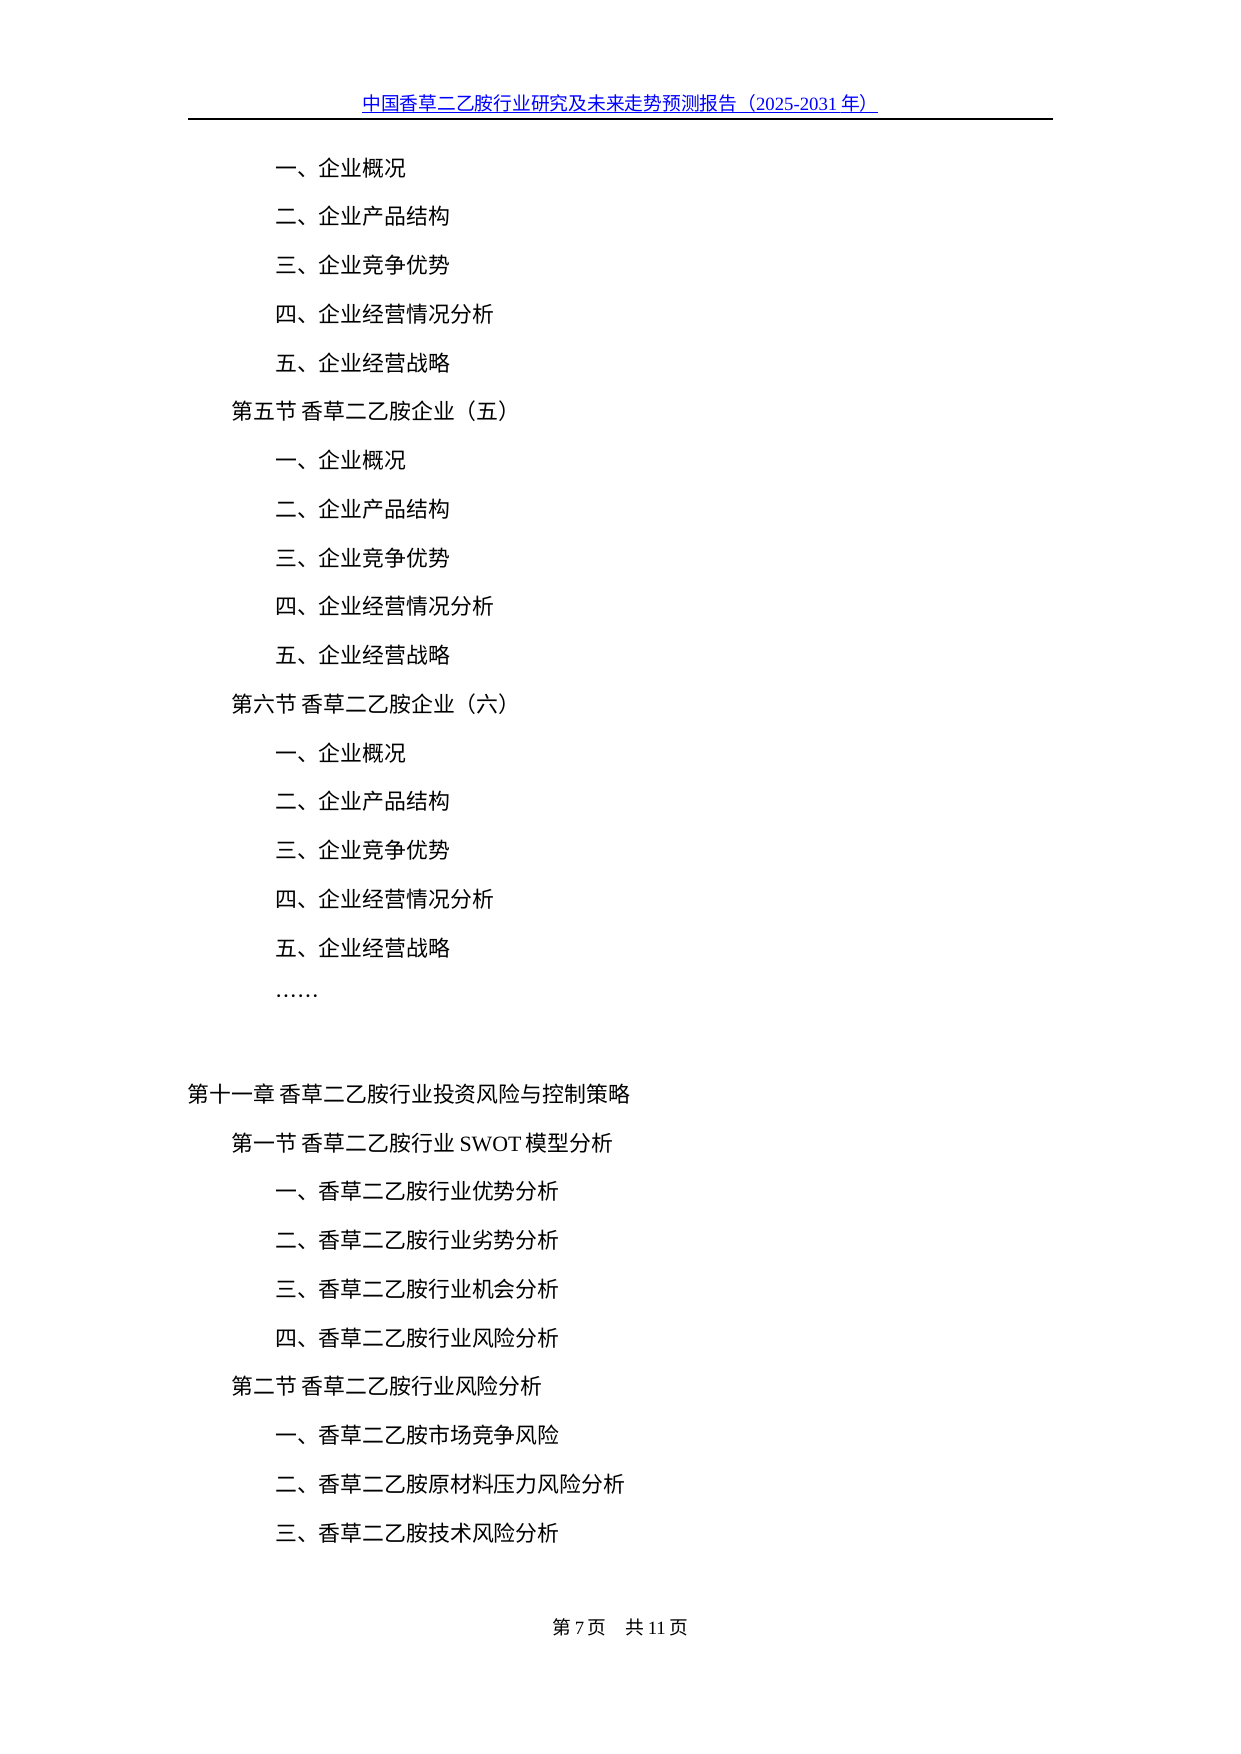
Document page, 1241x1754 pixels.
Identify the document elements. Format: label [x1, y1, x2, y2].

text [187, 150, 1053, 1548]
